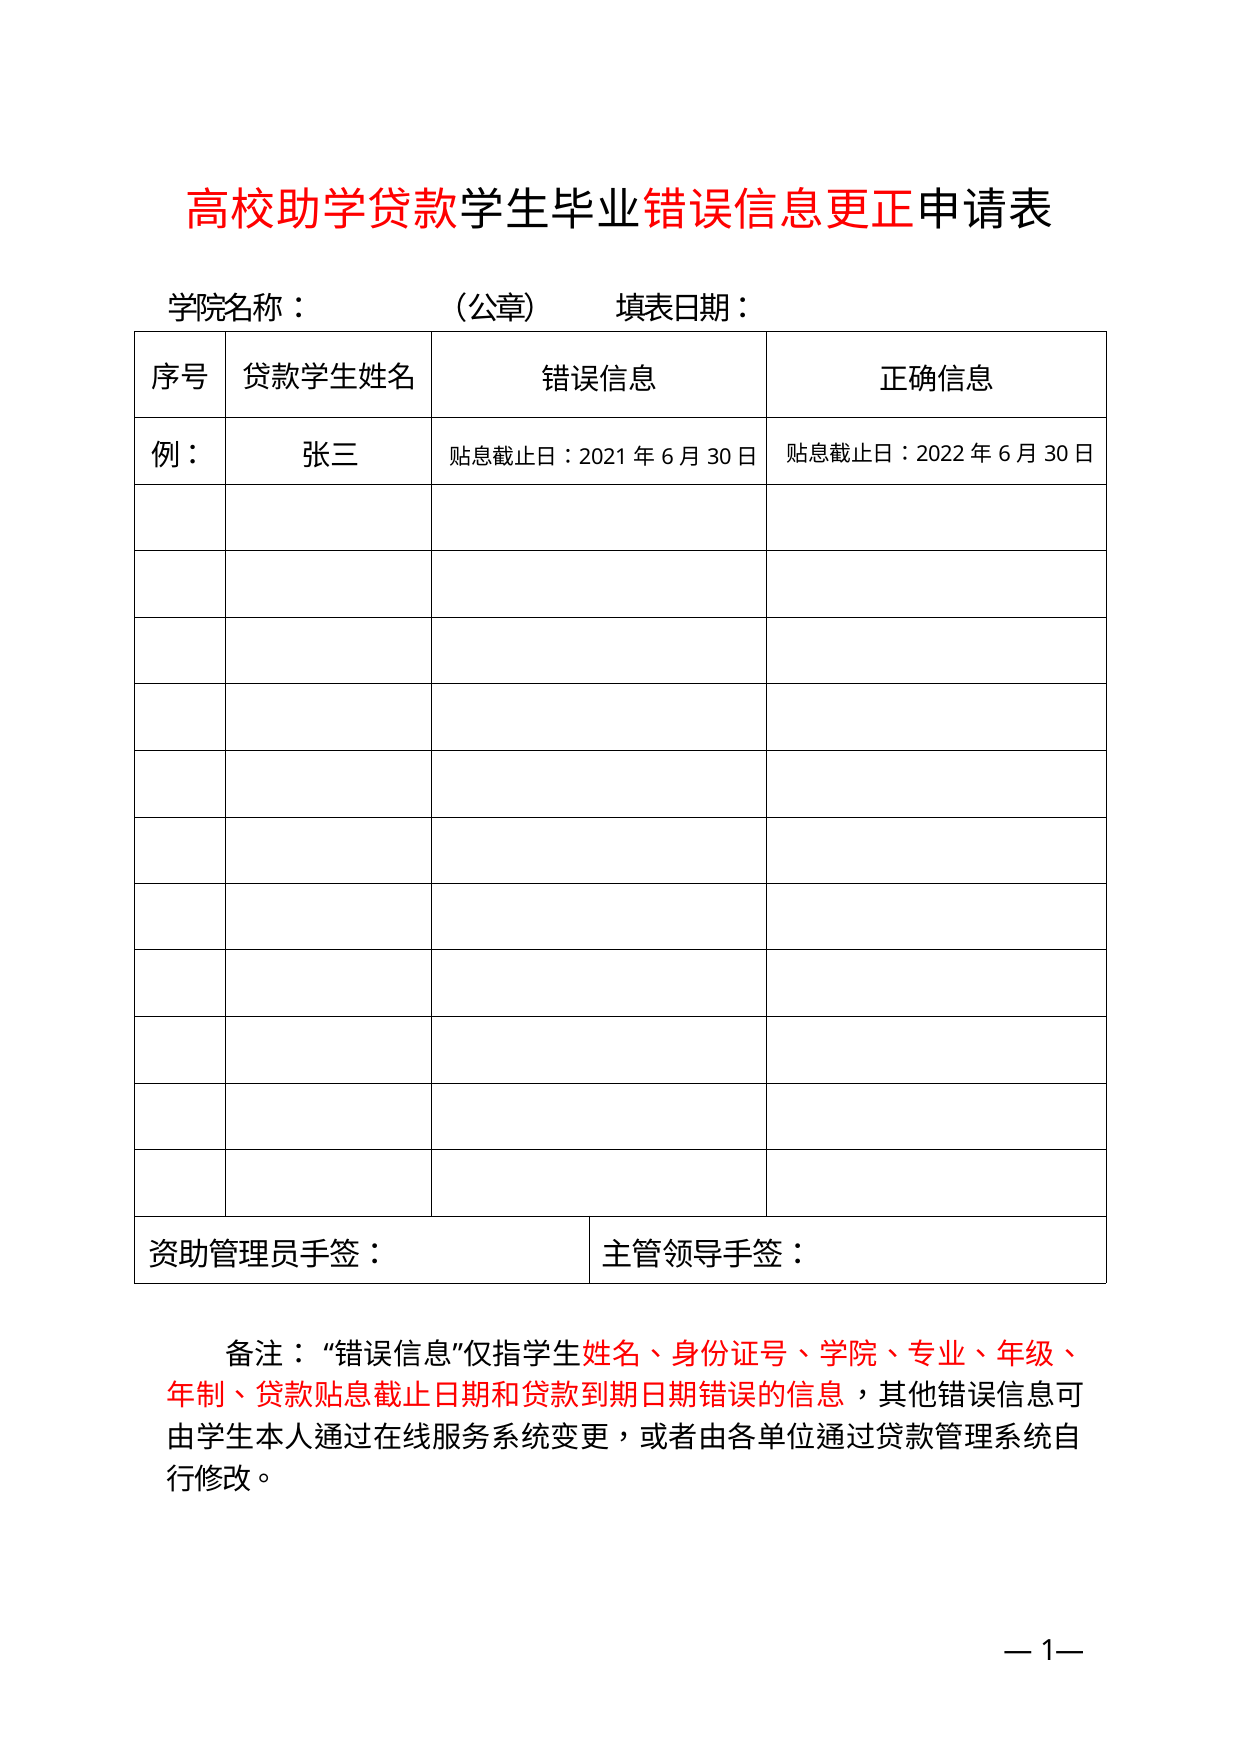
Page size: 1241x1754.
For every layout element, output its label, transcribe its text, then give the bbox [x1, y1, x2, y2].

table_cell [432, 884, 766, 949]
table_cell [767, 551, 1106, 617]
table_header 序号 [135, 332, 225, 417]
table_header 错误信息 [432, 332, 766, 417]
table_cell [135, 1150, 225, 1216]
table_cell [432, 618, 766, 683]
table_cell [767, 1017, 1106, 1082]
table_cell [226, 1150, 431, 1216]
table_cell [767, 1150, 1106, 1216]
table_cell [767, 884, 1106, 949]
table_cell [226, 1017, 431, 1082]
table_cell [226, 751, 431, 816]
table_cell [432, 950, 766, 1016]
table_cell 张三 [226, 418, 431, 484]
table_cell [135, 818, 225, 883]
table_cell [226, 485, 431, 550]
table_cell [767, 950, 1106, 1016]
table_cell [135, 1017, 225, 1082]
table_cell [432, 485, 766, 550]
table_cell 资助管理员手签： [135, 1217, 589, 1282]
text 高校助学贷款学生毕业错误信息更正申请表 [185, 182, 1106, 237]
table_cell 贴息截止日：2021 年 6 月 30 日 [432, 418, 766, 484]
text 备注： “错误信息”仅指学生姓名、身份证号、学院、专业、年级、 年制、贷款贴息截止日期和贷款到期日期错误的信息，其他错误信息可 由学生本人通过在线服务系统变更，或者由各单位通过贷款管理系统自 行修改。 [166, 1333, 1086, 1498]
table_cell [135, 884, 225, 949]
table_cell [432, 684, 766, 750]
table_cell [135, 950, 225, 1016]
table_cell [226, 1084, 431, 1149]
table_cell [135, 485, 225, 550]
table_cell 贴息截止日：2022 年 6 月 30 日 [767, 418, 1106, 484]
table_cell [767, 485, 1106, 550]
table_cell [432, 1017, 766, 1082]
table_cell [226, 618, 431, 683]
table_cell [226, 950, 431, 1016]
table_cell [432, 818, 766, 883]
table_cell [135, 1084, 225, 1149]
table_header 正确信息 [767, 332, 1106, 417]
table_cell [767, 618, 1106, 683]
table_cell [226, 684, 431, 750]
table_cell [226, 818, 431, 883]
table_header 贷款学生姓名 [226, 332, 431, 417]
table_cell 例： [135, 418, 225, 484]
table_cell [135, 751, 225, 816]
table_cell [767, 818, 1106, 883]
table_cell [432, 1084, 766, 1149]
table_cell [767, 684, 1106, 750]
table_cell [767, 1084, 1106, 1149]
text 学院名称： （公章） 填表日期： [167, 288, 1106, 327]
table_cell [135, 551, 225, 617]
table_cell [432, 551, 766, 617]
table_cell 主管领导手签： [590, 1217, 1106, 1282]
table_cell [226, 551, 431, 617]
table_cell [432, 1150, 766, 1216]
table_cell [226, 884, 431, 949]
table_cell [432, 751, 766, 816]
table_cell [767, 751, 1106, 816]
table_cell [135, 618, 225, 683]
table_cell [135, 684, 225, 750]
